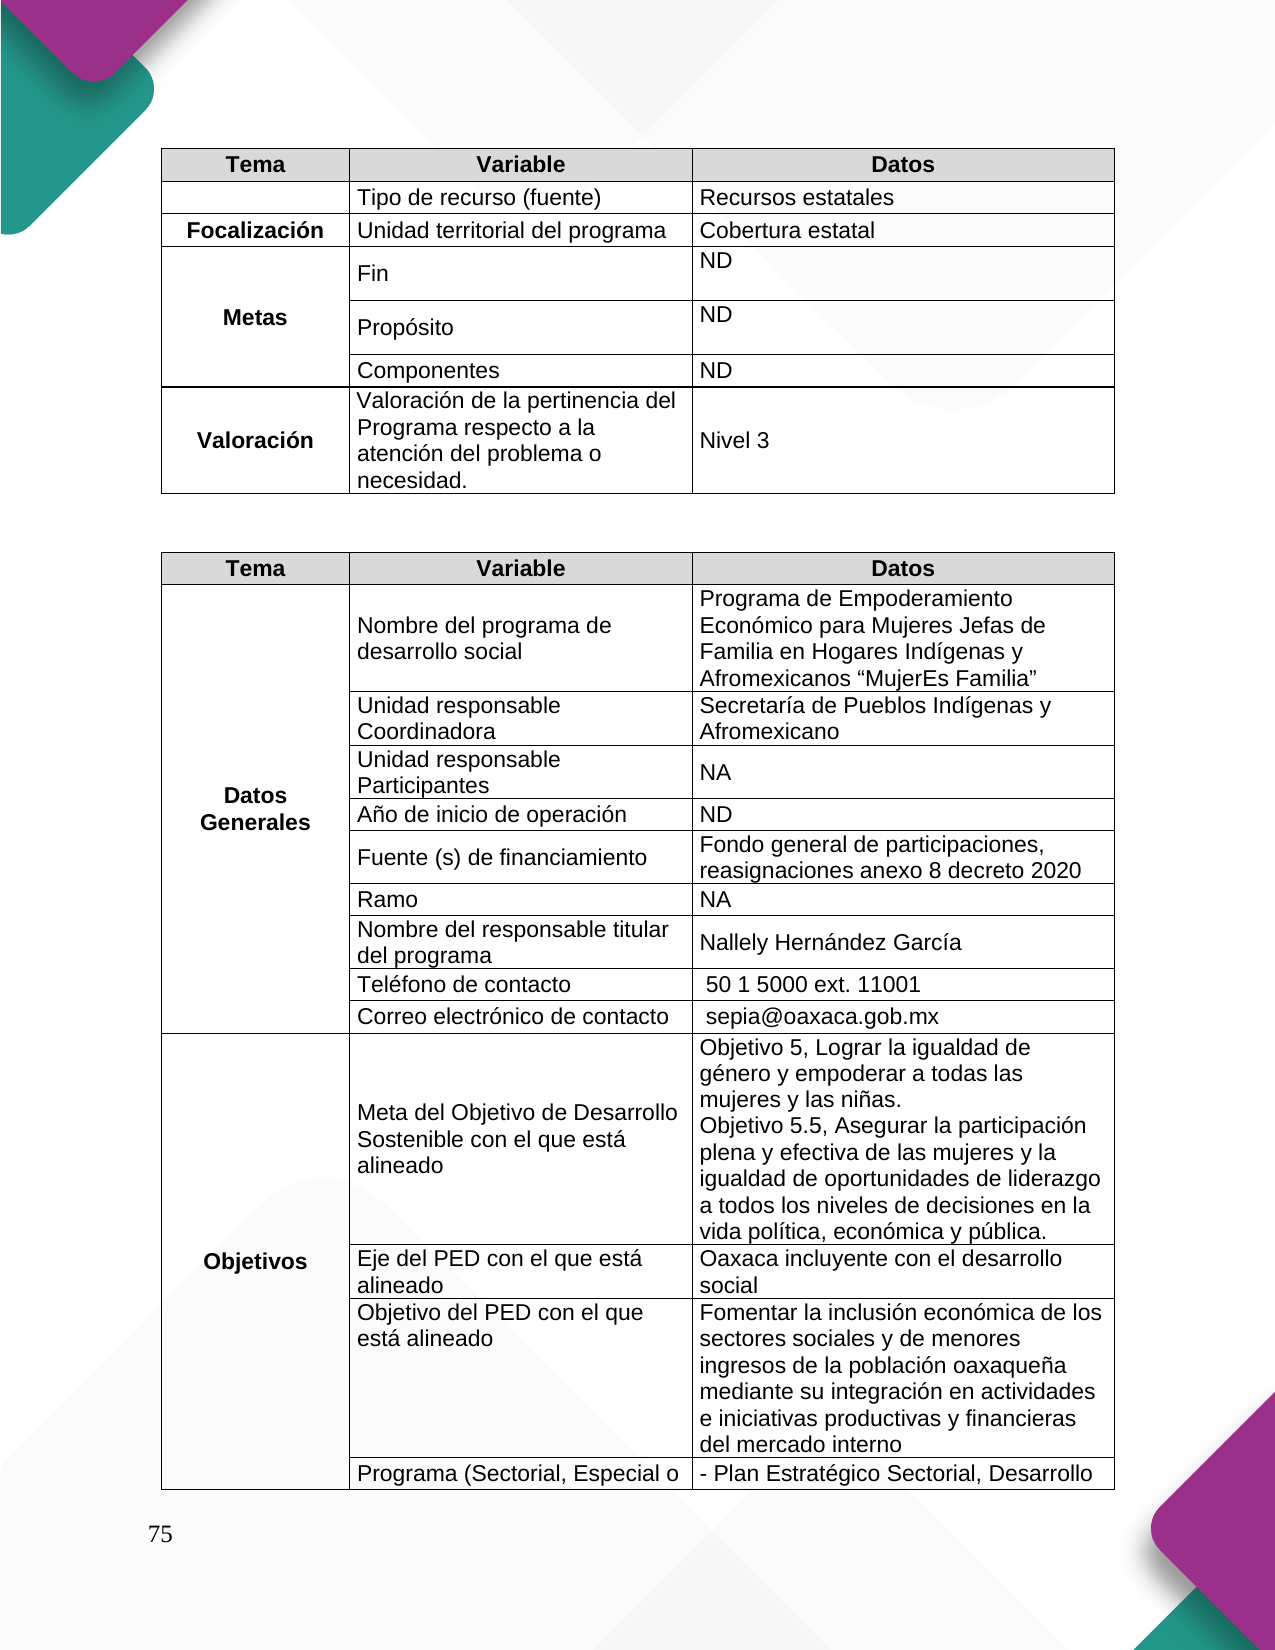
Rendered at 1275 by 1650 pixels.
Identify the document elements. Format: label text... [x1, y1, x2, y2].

table_cell Fin [350, 247, 692, 300]
table_cell Año de inicio de operación [350, 799, 692, 829]
table_cell Correo electrónico de contacto [350, 1001, 692, 1032]
table_cell ND [693, 301, 1114, 354]
table_cell Valoración de la pertinencia del Programa respecto a la atención del problema o necesidad. [350, 388, 692, 493]
table_cell Focalización [162, 214, 349, 246]
table_cell Meta del Objetivo de Desarrollo Sostenible con el que está alineado [350, 1034, 692, 1244]
table_cell ND [693, 247, 1114, 300]
table_cell Propósito [350, 301, 692, 354]
table_cell Valoración [162, 388, 349, 493]
table_cell Teléfono de contacto [350, 969, 692, 999]
table_cell ND [693, 355, 1114, 386]
table_cell Cobertura estatal [693, 214, 1114, 246]
table_cell Objetivos [162, 1034, 349, 1488]
table_cell Nivel 3 [693, 388, 1114, 493]
table_cell Objetivo del PED con el que está alineado [350, 1299, 692, 1457]
table_cell Fuente (s) de financiamiento [350, 831, 692, 883]
table_header Variable [350, 553, 692, 584]
table_cell Unidad responsable Coordinadora [350, 692, 692, 744]
table_cell sepia@oaxaca.gob.mx [693, 1001, 1114, 1032]
table_cell Nombre del programa de desarrollo social [350, 585, 692, 691]
table_header Variable [350, 149, 692, 181]
table_cell Recursos estatales [693, 182, 1114, 213]
table_cell Unidad responsable Participantes [350, 746, 692, 798]
table_cell NA [693, 746, 1114, 798]
table_cell Datos Generales [162, 585, 349, 1032]
table_cell Oaxaca incluyente con el desarrollo social [693, 1245, 1114, 1298]
table_cell Ramo [350, 884, 692, 914]
table_cell Tipo de recurso (fuente) [350, 182, 692, 213]
table_cell Fomentar la inclusión económica de los sectores sociales y de menores ingresos de la población oaxaqueña mediante su integración en actividades e iniciativas productivas y financieras del mercado interno [693, 1299, 1114, 1457]
table_cell Programa de Empoderamiento Económico para Mujeres Jefas de Familia en Hogares Indígenas y Afromexicanos “MujerEs Familia” [693, 585, 1114, 691]
picture [0, 0, 1275, 1650]
table_cell ND [693, 799, 1114, 829]
table_header Tema [162, 149, 349, 181]
table_cell Nallely Hernández García [693, 916, 1114, 968]
table_cell Componentes [350, 355, 692, 386]
table_header Datos [693, 553, 1114, 584]
table_header Datos [693, 149, 1114, 181]
table_header Tema [162, 553, 349, 584]
table_cell Fondo general de participaciones, reasignaciones anexo 8 decreto 2020 [693, 831, 1114, 883]
table_cell Objetivo 5, Lograr la igualdad de género y empoderar a todas las mujeres y las niñas. Objetivo 5.5, Asegurar la participación plena y efectiva de las mujeres y la igualdad de oportunidades de liderazgo a todos los niveles de decisiones en la vida política, económica y pública. [693, 1034, 1114, 1244]
table_cell Unidad territorial del programa [350, 214, 692, 246]
table_cell Secretaría de Pueblos Indígenas y Afromexicano [693, 692, 1114, 744]
table_cell Nombre del responsable titular del programa [350, 916, 692, 968]
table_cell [693, 1458, 1114, 1488]
table_cell Eje del PED con el que está alineado [350, 1245, 692, 1298]
table_cell 50 1 5000 ext. 11001 [693, 969, 1114, 999]
table_cell Metas [162, 247, 349, 386]
table_cell NA [693, 884, 1114, 914]
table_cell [350, 1458, 692, 1488]
